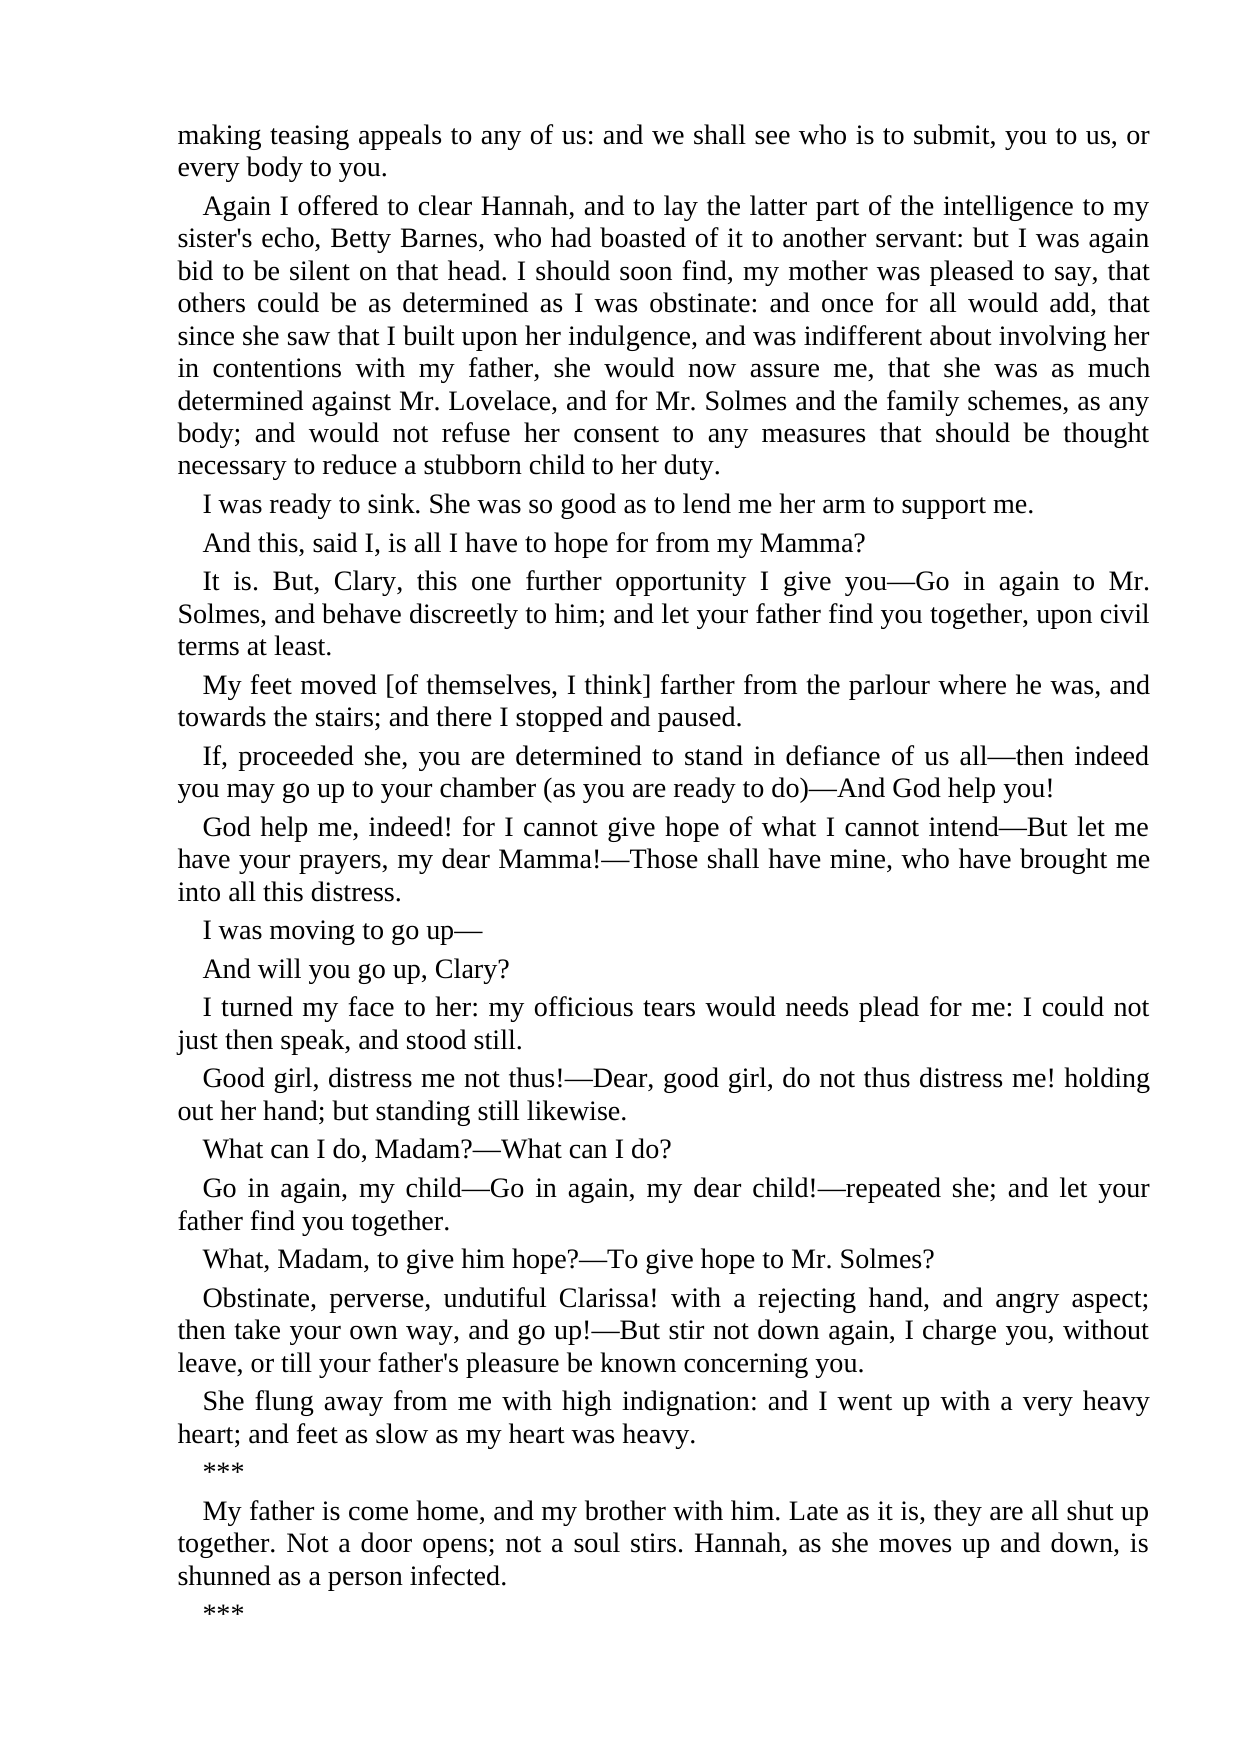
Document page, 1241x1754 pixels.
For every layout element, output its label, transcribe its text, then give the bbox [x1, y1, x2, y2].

text If, proceeded she, you are determined to stand in defiance of us all—then indeed you may go up to your chamber (as you are ready to do)—And God help you! [177, 739, 1152, 803]
text I was ready to sink. She was so good as to lend me her arm to support me. [177, 487, 1152, 519]
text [177, 118, 1152, 183]
text My feet moved [of themselves, I think] farther from the parlour where he was, and towards the stairs; and there I stopped and paused. [177, 668, 1152, 732]
text *** [177, 1455, 1152, 1488]
text *** [177, 1597, 1152, 1630]
text My father is come home, and my brother with him. Late as it is, they are all shut up together. Not a door opens; not a soul stirs. Hannah, as she moves up and down, is shunned as a person infected. [177, 1494, 1152, 1591]
text I turned my face to her: my officious tears would needs plead for me: I could not just then speak, and stood still. [177, 991, 1152, 1055]
text What, Madam, to give him hope?—To give hope to Mr. Solmes? [177, 1242, 1152, 1275]
text Good girl, distress me not thus!—Dear, good girl, do not thus distress me! holding out her hand; but standing still likewise. [177, 1062, 1152, 1126]
text God help me, indeed! for I cannot give hope of what I cannot intend—But let me have your prayers, my dear Mamma!—Those shall have mine, who have brought me into all this distress. [177, 810, 1152, 907]
text And will you go up, Clary? [177, 952, 1152, 984]
text Obstinate, perverse, undutiful Clarissa! with a rejecting hand, and angry aspect; then take your own way, and go up!—But stir not down again, I charge you, without leave, or till your father's pleasure be known concerning you. [177, 1281, 1152, 1378]
text Go in again, my child—Go in again, my dear child!—repeated she; and let your father find you together. [177, 1171, 1152, 1236]
text I was moving to go up— [177, 913, 1152, 946]
text It is. But, Clary, this one further opportunity I give you—Go in again to Mr. Solmes, and behave discreetly to him; and let your father find you together, upon civil terms at least. [177, 564, 1152, 661]
text What can I do, Madam?—What can I do? [177, 1133, 1152, 1165]
text Again I offered to clear Hannah, and to lay the latter part of the intelligence to my sister's echo, Betty Barnes, who had boasted of it to another servant: but I was again bid to be silent on that head. I should soon find, my mother was pleased to say, that others could be as determined as I was obstinate: and once for all would add, that since she saw that I built upon her indulgence, and was indifferent about involving her in contentions with my father, she would now assure me, that she was as much determined against Mr. Lovelace, and for Mr. Solmes and the family schemes, as any body; and would not refuse her consent to any measures that should be thought necessary to reduce a stubborn child to her duty. [177, 189, 1152, 481]
text And this, said I, is all I have to hope for from my Mamma? [177, 526, 1152, 558]
text She flung away from me with high indignation: and I went up with a very heavy heart; and feet as slow as my heart was heavy. [177, 1384, 1152, 1449]
